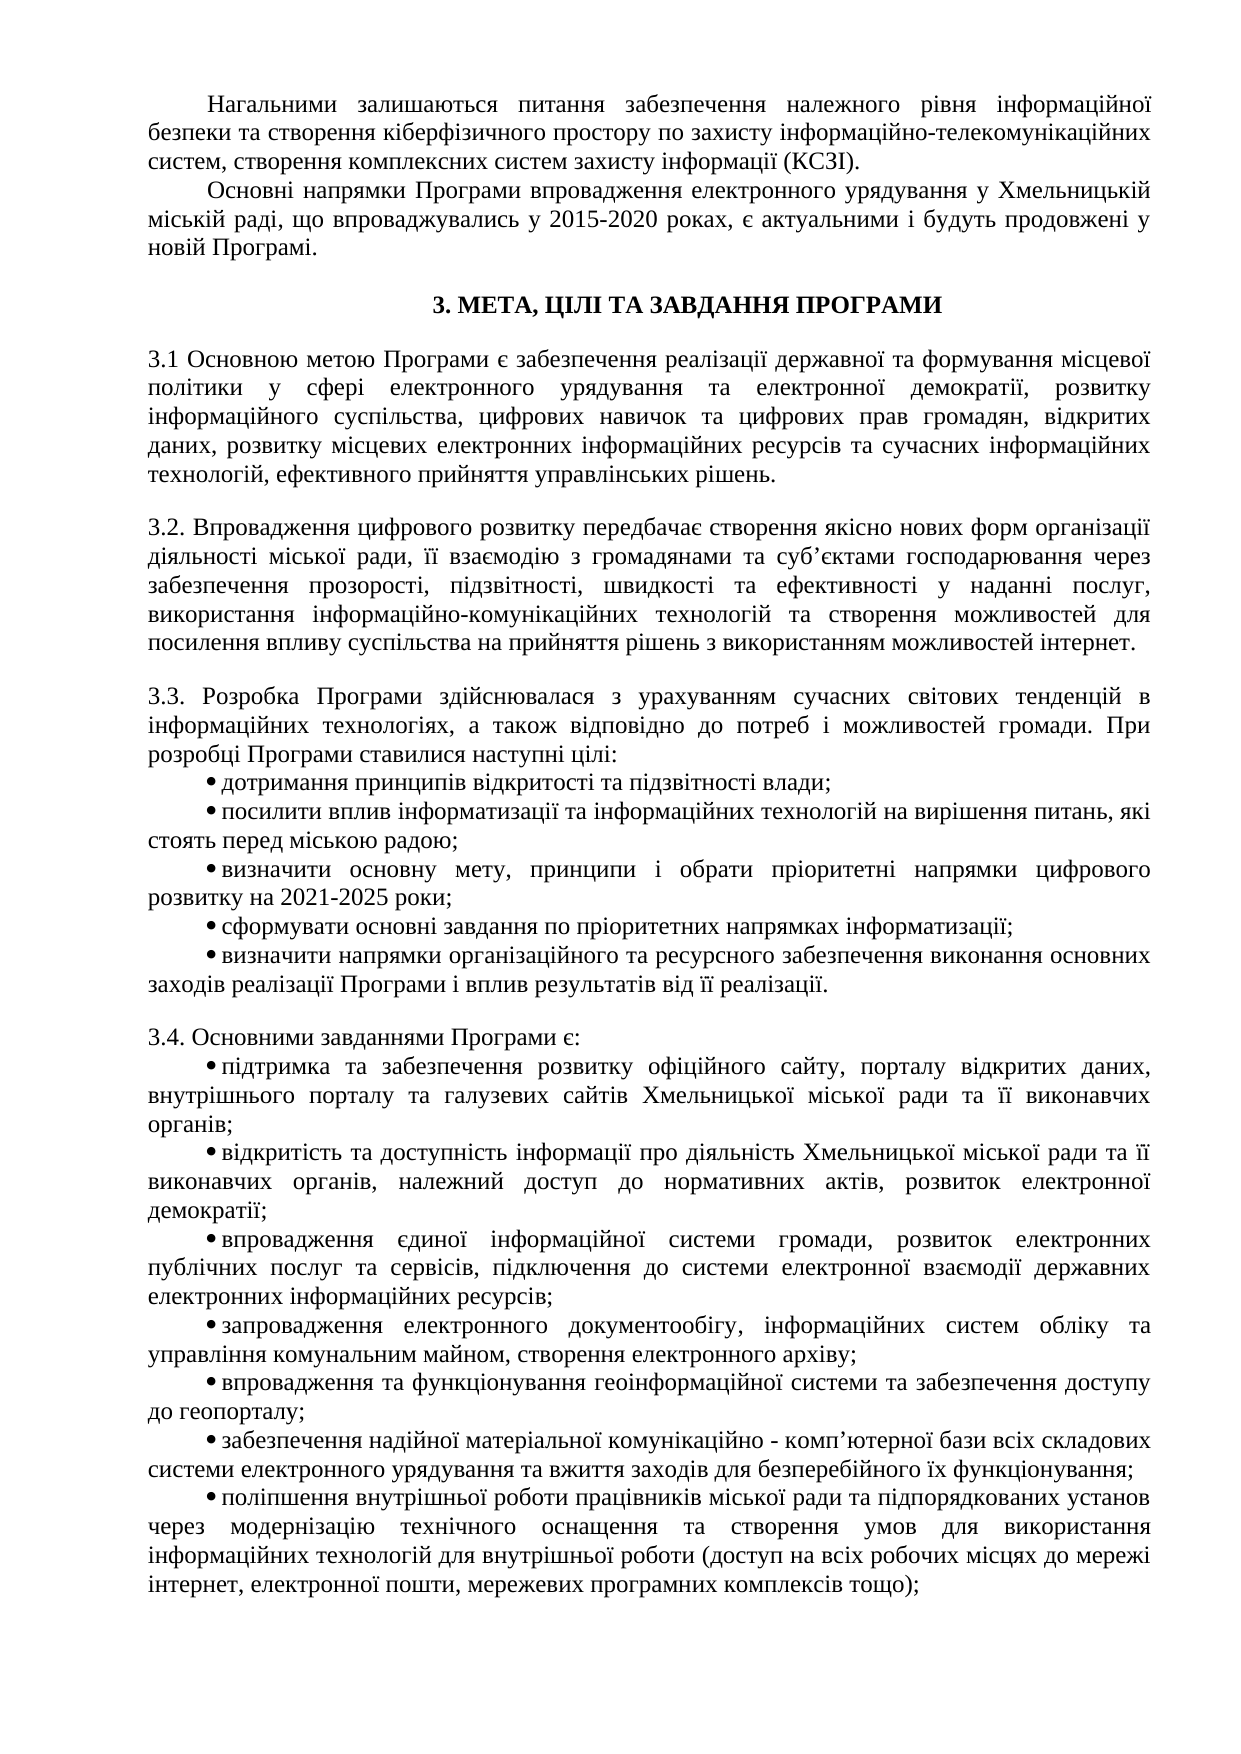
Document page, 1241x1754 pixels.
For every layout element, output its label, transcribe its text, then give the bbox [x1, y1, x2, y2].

list визначити напрямки організаційного та ресурсного забезпечення виконання основних заходів реалізації Програми і вплив результатів від її реалізації. [148, 940, 1152, 997]
text 3.1 Основною метою Програми є забезпечення реалізації державної та формування місцевої політики у сфері електронного урядування та електронної демократії, розвитку інформаційного суспільства, цифрових навичок та цифрових прав громадян, відкритих даних, розвитку місцевих електронних інформаційних ресурсів та сучасних інформаційних технологій, ефективного прийняття управлінських рішень. [148, 344, 1152, 487]
list підтримка та забезпечення розвитку офіційного сайту, порталу відкритих даних, внутрішнього порталу та галузевих сайтів Хмельницької міської ради та її виконавчих органів; [148, 1051, 1152, 1137]
text 3.3. Розробка Програми здійснювалася з урахуванням сучасних світових тенденцій в інформаційних технологіях, а також відповідно до потреб і можливостей громади. При розробці Програми ставилися наступні цілі: [148, 681, 1152, 767]
list дотримання принципів відкритості та підзвітності влади; [148, 767, 1152, 796]
list відкритість та доступність інформації про діяльність Хмельницької міської ради та її виконавчих органів, належний доступ до нормативних актів, розвиток електронної демократії; [148, 1137, 1152, 1224]
list впровадження єдиної інформаційної системи громади, розвиток електронних публічних послуг та сервісів, підключення до системи електронної взаємодії державних електронних інформаційних ресурсів; [148, 1224, 1152, 1310]
text 3.2. Впровадження цифрового розвитку передбачає створення якісно нових форм організації діяльності міської ради, її взаємодію з громадянами та суб’єктами господарювання через забезпечення прозорості, підзвітності, швидкості та ефективності у наданні послуг, використання інформаційно-комунікаційних технологій та створення можливостей для посилення впливу суспільства на прийняття рішень з використанням можливостей інтернет. [148, 512, 1152, 656]
list впровадження та функціонування геоінформаційної системи та забезпечення доступу до геопорталу; [148, 1367, 1152, 1425]
list посилити вплив інформатизації та інформаційних технологій на вирішення питань, які стоять перед міською радою; [148, 796, 1152, 854]
text Основні напрямки Програми впровадження електронного урядування у Хмельницькій міській раді, що впроваджувались у 2015-2020 роках, є актуальними і будуть продовжені у новій Програмі. [148, 175, 1152, 261]
text Нагальними залишаються питання забезпечення належного рівня інформаційної безпеки та створення кіберфізичного простору по захисту інформаційно-телекомунікаційних систем, створення комплексних систем захисту інформації (КСЗІ). [148, 89, 1152, 175]
list поліпшення внутрішньої роботи працівників міської ради та підпорядкованих установ через модернізацію технічного оснащення та створення умов для використання інформаційних технологій для внутрішньої роботи (доступ на всіх робочих місцях до мережі інтернет, електронної пошти, мережевих програмних комплексів тощо); [148, 1482, 1152, 1597]
list визначити основну мету, принципи і обрати пріоритетні напрямки цифрового розвитку на 2021-2025 роки; [148, 854, 1152, 911]
list сформувати основні завдання по пріоритетних напрямках інформатизації; [148, 911, 1152, 940]
text 3.4. Основними завданнями Програми є: [148, 1022, 1152, 1051]
text 3. Мета, цілі та завдання Програми [223, 290, 1152, 319]
list запровадження електронного документообігу, інформаційних систем обліку та управління комунальним майном, створення електронного архіву; [148, 1310, 1152, 1367]
list забезпечення надійної матеріальної комунікаційно - комп’ютерної бази всіх складових системи електронного урядування та вжиття заходів для безперебійного їх функціонування; [148, 1425, 1152, 1482]
